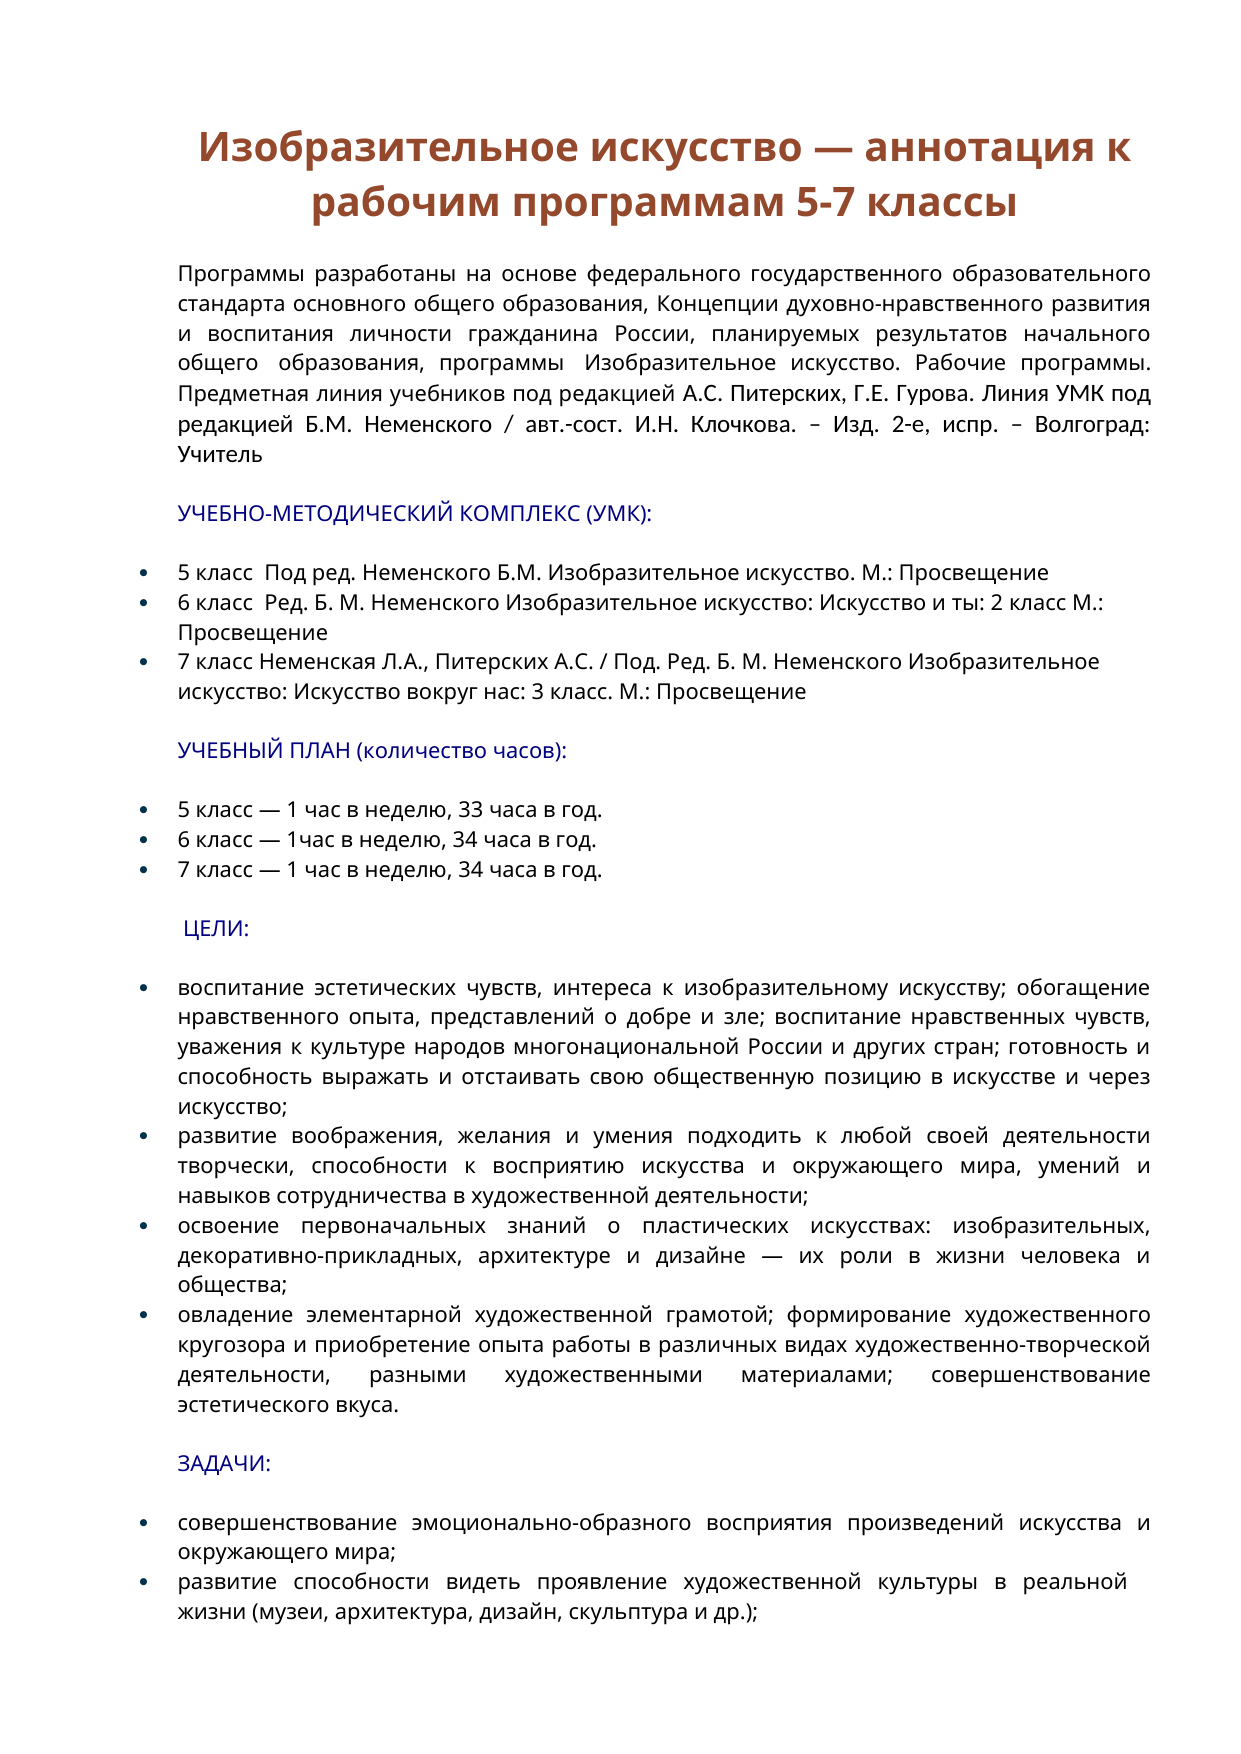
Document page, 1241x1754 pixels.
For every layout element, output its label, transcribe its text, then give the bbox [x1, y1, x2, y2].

list 5 класс Под ред. Неменского Б.М. Изобразительное искусство. М.: Просвещение [140, 557, 1152, 587]
list развитие воображения, желания и умения подходить к любой своей деятельности творчески, способности к восприятию искусства и окружающего мира, умений и навыков сотрудничества в художественной деятельности; [140, 1120, 1152, 1210]
list 7 класс — 1 час в неделю, 34 часа в год. [140, 853, 1152, 883]
list воспитание эстетических чувств, интереса к изобразительному искусству; обогащение нравственного опыта, представлений о добре и зле; воспитание нравственных чувств, уважения к культуре народов многонациональной России и других стран; готовность и способность выражать и отстаивать свою общественную позицию в искусстве и через искусство; [140, 971, 1152, 1120]
text Изобразительное искусство — аннотация к рабочим программам 5-7 классы [177, 118, 1152, 229]
list совершенствование эмоционально-образного восприятия произведений искусства и окружающего мира; [140, 1506, 1152, 1566]
text ЗАДАЧИ: [177, 1447, 1152, 1477]
list 5 класс — 1 час в неделю, 33 часа в год. [140, 794, 1152, 824]
text УЧЕБНО-МЕТОДИЧЕСКИЙ КОМПЛЕКС (УМК): [177, 498, 1152, 528]
text УЧЕБНЫЙ ПЛАН (количество часов): [177, 735, 1152, 765]
list освоение первоначальных знаний о пластических искусствах: изобразительных, декоративно-прикладных, архитектуре и дизайне — их роли в жизни человека и общества; [140, 1210, 1152, 1299]
text Программы разработаны на основе федерального государственного образовательного стандарта основного общего образования, Концепции духовно-нравственного развития и воспитания личности гражданина России, планируемых результатов начального общего образования, программы Изобразительное искусство. Рабочие программы. Предметная линия учебников под редакцией А.С. Питерских, Г.Е. Гурова. Линия УМК под редакцией Б.М. Неменского / авт.-сост. И.Н. Клочкова. – Изд. 2-е, испр. – Волгоград: Учитель [177, 258, 1152, 469]
list овладение элементарной художественной грамотой; формирование художественного кругозора и приобретение опыта работы в различных видах художественно-творческой деятельности, разными художественными материалами; совершенствование эстетического вкуса. [140, 1299, 1152, 1418]
text ЦЕЛИ: [177, 912, 1152, 942]
list 7 класс Неменская Л.А., Питерских А.С. / Под. Ред. Б. М. Неменского Изобразительное искусство: Искусство вокруг нас: 3 класс. М.: Просвещение [140, 646, 1152, 706]
list 6 класс — 1час в неделю, 34 часа в год. [140, 824, 1152, 853]
list 6 класс Ред. Б. М. Неменского Изобразительное искусство: Искусство и ты: 2 класс М.: Просвещение [140, 587, 1152, 646]
list развитие способности видеть проявление художественной культуры в реальной жизни (музеи, архитектура, дизайн, скульптура и др.); [140, 1566, 1152, 1626]
